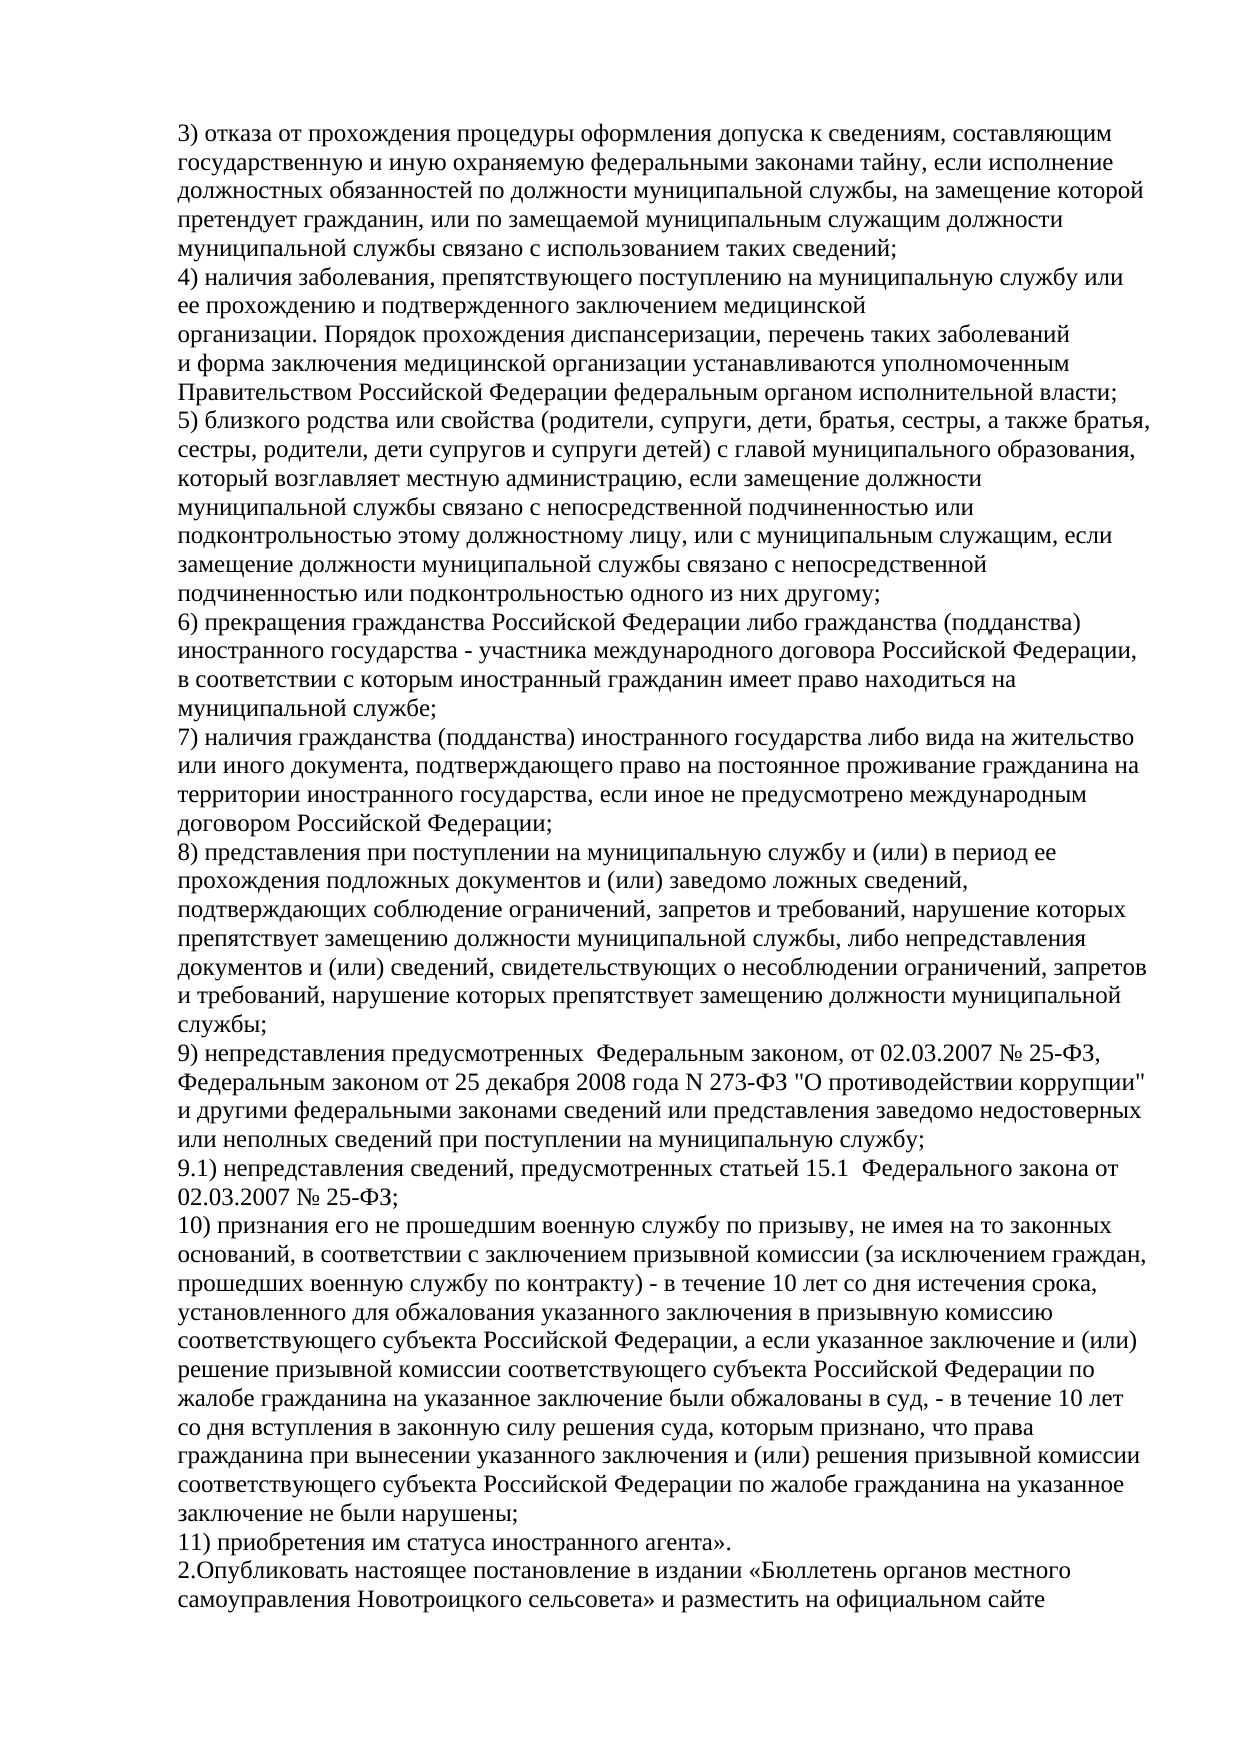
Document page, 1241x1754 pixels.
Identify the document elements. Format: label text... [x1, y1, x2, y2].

text 9.1) непредставления сведений, предусмотренных статьей 15.1 Федерального закона от 02.03.2007 № 25-ФЗ; [177, 1153, 1152, 1211]
text 10) признания его не прошедшим военную службу по призыву, не имея на то законных оснований, в соответствии с заключением призывной комиссии (за исключением граждан, прошедших военную службу по контракту) - в течение 10 лет со дня истечения срока, установленного для обжалования указанного заключения в призывную комиссию соответствующего субъекта Российской Федерации, а если указанное заключение и (или) решение призывной комиссии соответствующего субъекта Российской Федерации по жалобе гражданина на указанное заключение были обжалованы в суд, - в течение 10 лет со дня вступления в законную силу решения суда, которым признано, что права гражданина при вынесении указанного заключения и (или) решения призывной комиссии соответствующего субъекта Российской Федерации по жалобе гражданина на указанное заключение не были нарушены; [177, 1211, 1152, 1527]
text 11) приобретения им статуса иностранного агента». [177, 1527, 1152, 1556]
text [177, 1556, 1152, 1613]
text 6) прекращения гражданства Российской Федерации либо гражданства (подданства) иностранного государства - участника международного договора Российской Федерации, в соответствии с которым иностранный гражданин имеет право находиться на муниципальной службе; [177, 607, 1152, 722]
text 8) представления при поступлении на муниципальную службу и (или) в период ее прохождения подложных документов и (или) заведомо ложных сведений, подтверждающих соблюдение ограничений, запретов и требований, нарушение которых препятствует замещению должности муниципальной службы, либо непредставления документов и (или) сведений, свидетельствующих о несоблюдении ограничений, запретов и требований, нарушение которых препятствует замещению должности муниципальной службы; [177, 837, 1152, 1038]
text 4) наличия заболевания, препятствующего поступлению на муниципальную службу или ее прохождению и подтвержденного заключением медицинской организации. Порядок прохождения диспансеризации, перечень таких заболеваний и форма заключения медицинской организации устанавливаются уполномоченным Правительством Российской Федерации федеральным органом исполнительной власти; [177, 262, 1152, 406]
text 9) непредставления предусмотренных Федеральным законом, от 02.03.2007 № 25-ФЗ, Федеральным законом от 25 декабря 2008 года N 273-ФЗ "О противодействии коррупции" и другими федеральными законами сведений или представления заведомо недостоверных или неполных сведений при поступлении на муниципальную службу; [177, 1038, 1152, 1153]
text 7) наличия гражданства (подданства) иностранного государства либо вида на жительство или иного документа, подтверждающего право на постоянное проживание гражданина на территории иностранного государства, если иное не предусмотрено международным договором Российской Федерации; [177, 722, 1152, 837]
text 3) отказа от прохождения процедуры оформления допуска к сведениям, составляющим государственную и иную охраняемую федеральными законами тайну, если исполнение должностных обязанностей по должности муниципальной службы, на замещение которой претендует гражданин, или по замещаемой муниципальным служащим должности муниципальной службы связано с использованием таких сведений; [177, 118, 1152, 262]
text 5) близкого родства или свойства (родители, супруги, дети, братья, сестры, а также братья, сестры, родители, дети супругов и супруги детей) с главой муниципального образования, который возглавляет местную администрацию, если замещение должности муниципальной службы связано с непосредственной подчиненностью или подконтрольностью этому должностному лицу, или с муниципальным служащим, если замещение должности муниципальной службы связано с непосредственной подчиненностью или подконтрольностью одного из них другому; [177, 406, 1152, 607]
